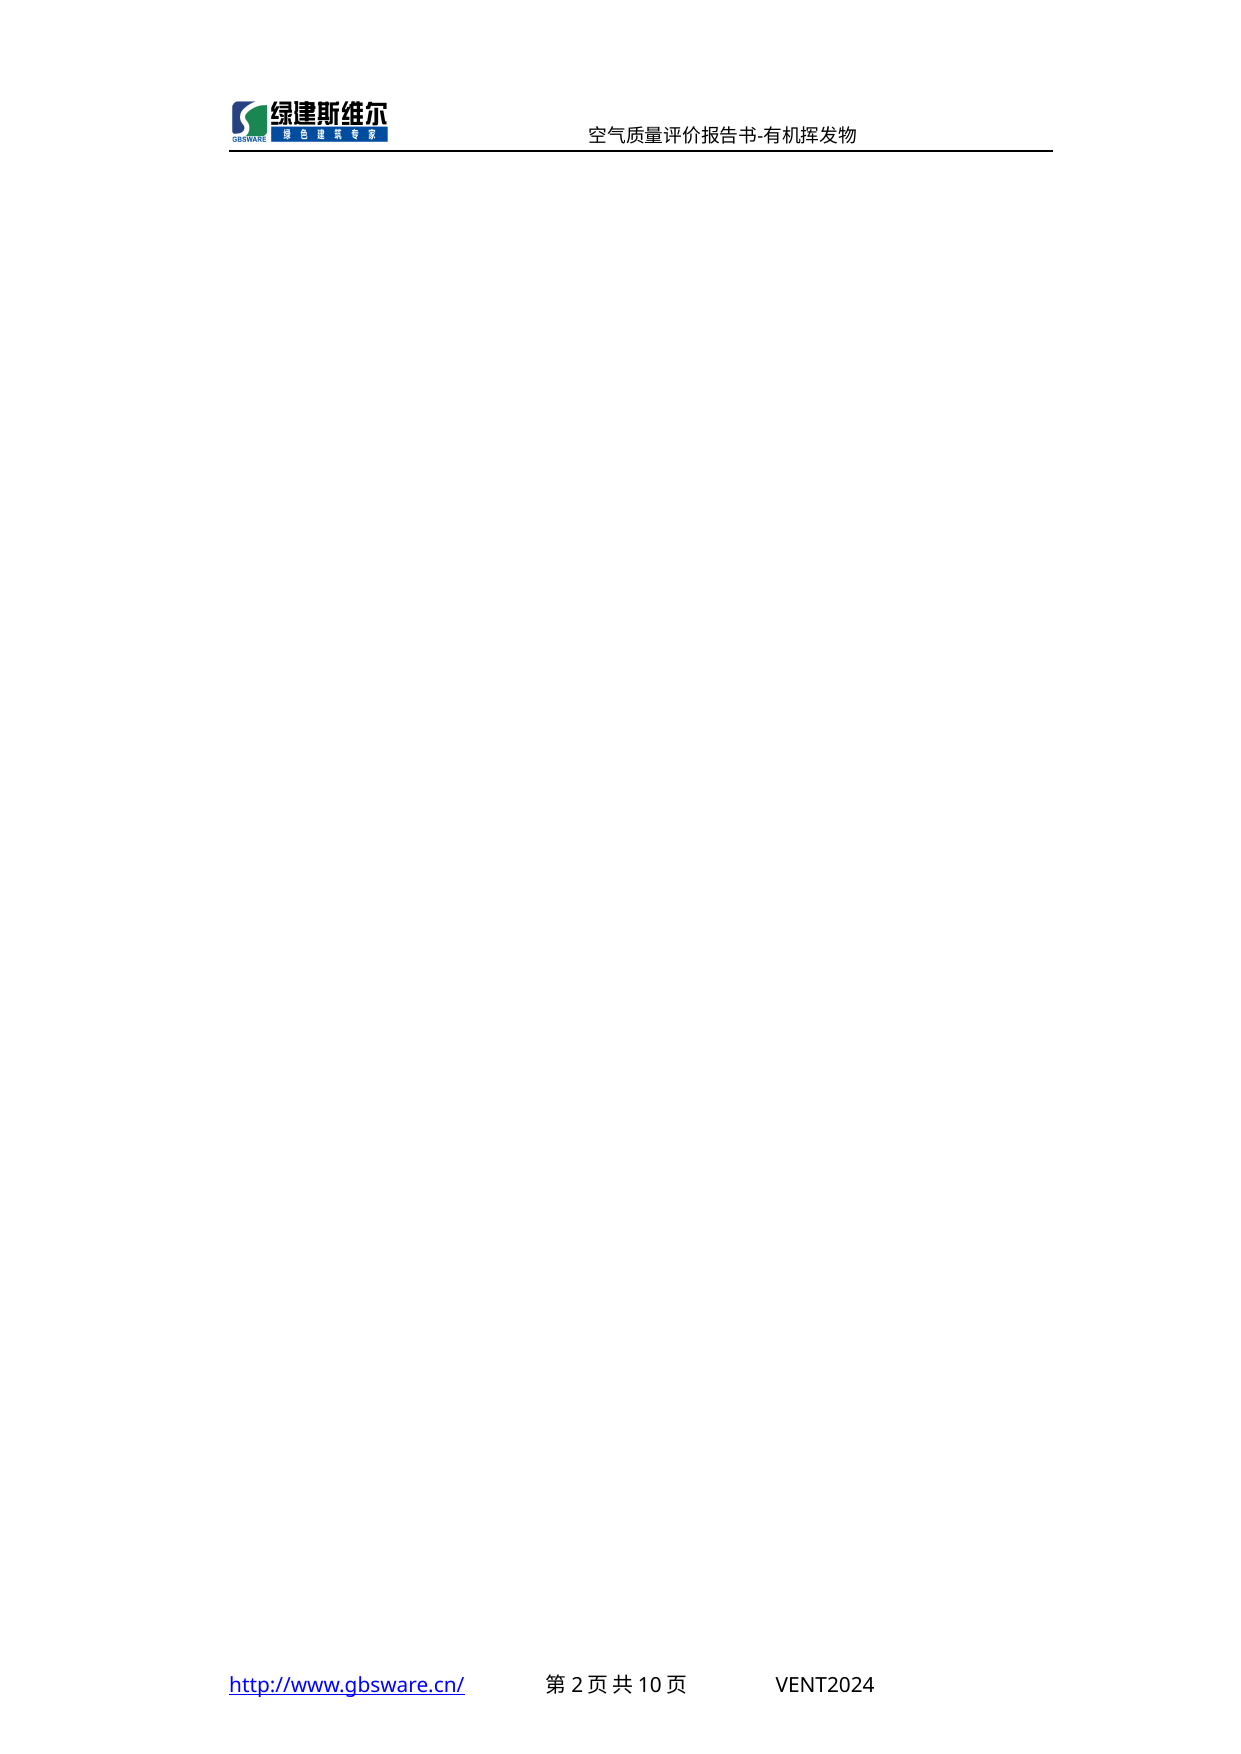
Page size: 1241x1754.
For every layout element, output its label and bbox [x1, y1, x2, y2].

picture [228, 101, 389, 143]
